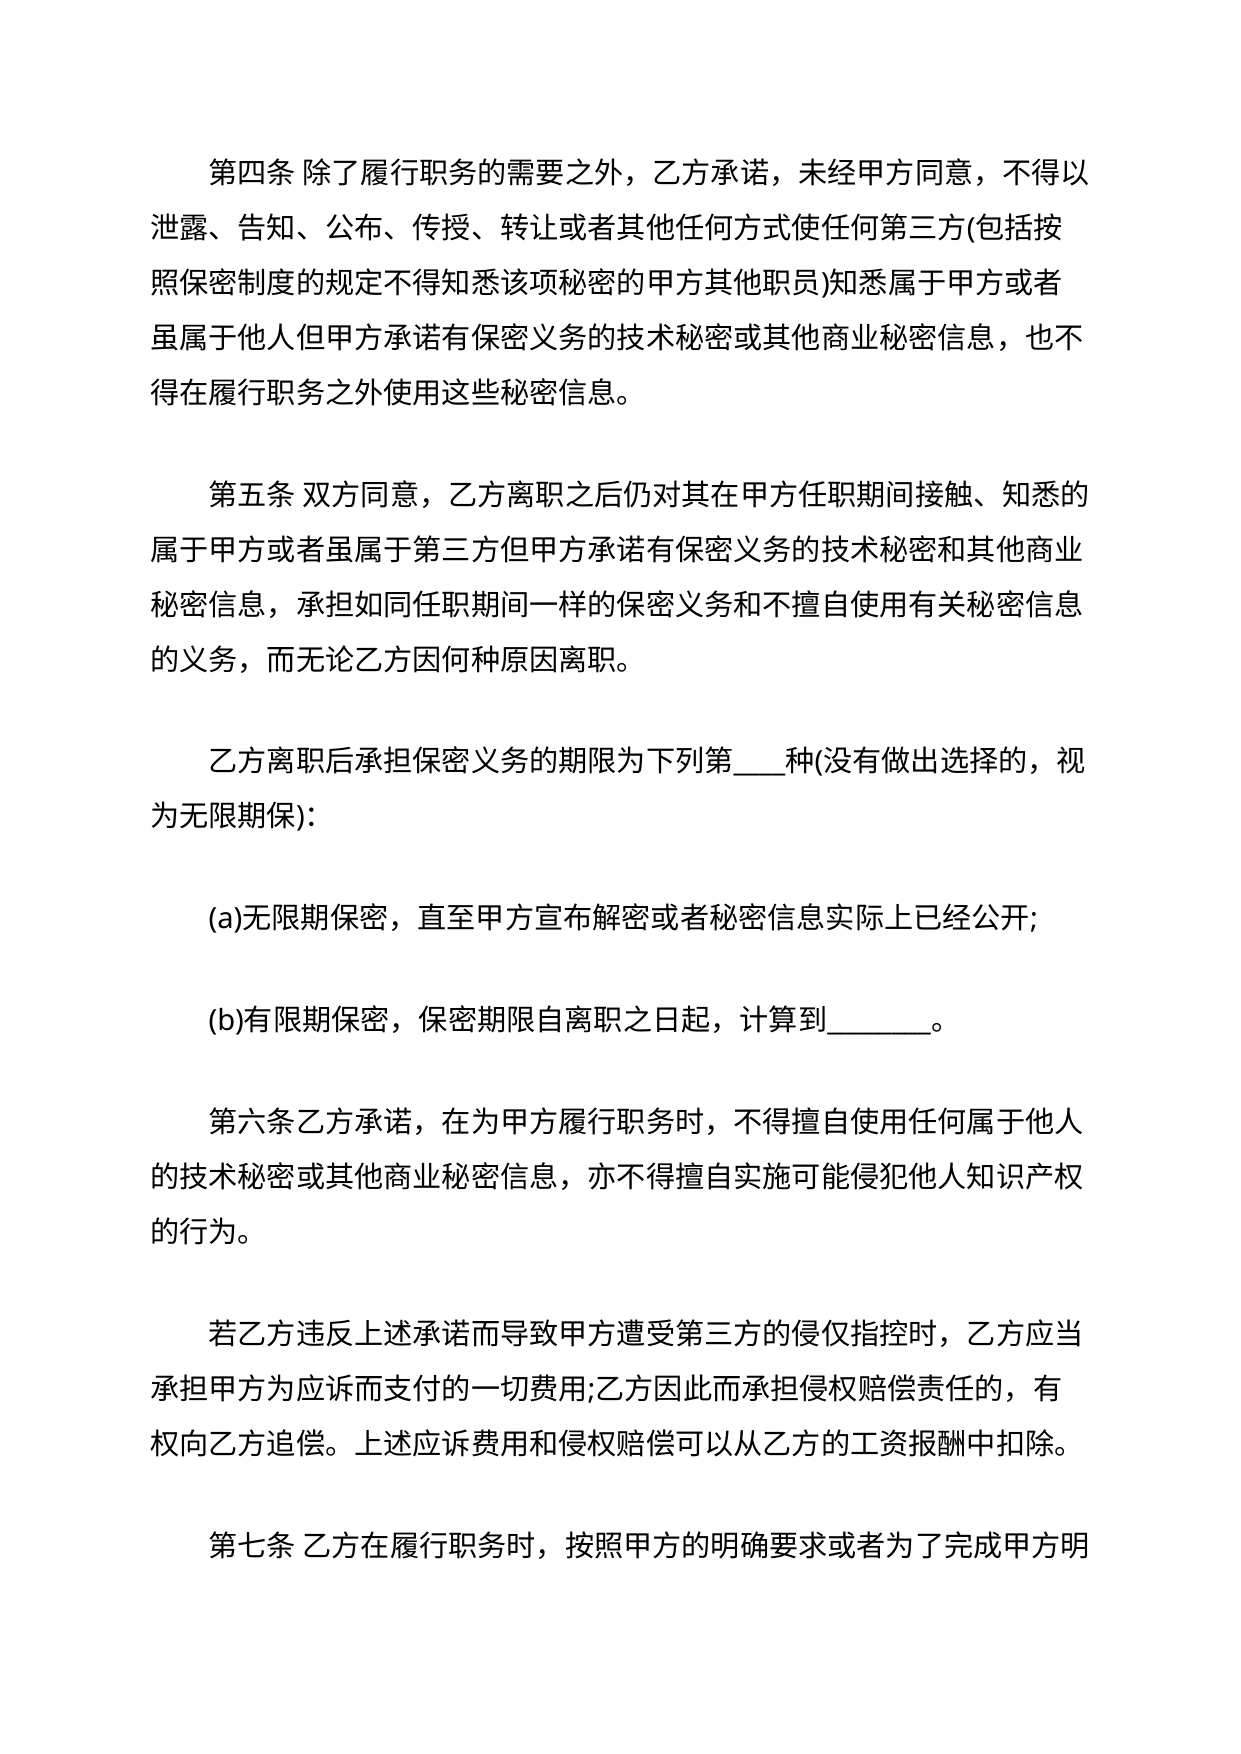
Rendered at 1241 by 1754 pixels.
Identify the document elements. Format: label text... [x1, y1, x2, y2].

text (b)有限期保密，保密期限自离职之日起，计算到________。 [150, 997, 1090, 1039]
text 若乙方违反上述承诺而导致甲方遭受第三方的侵仅指控时，乙方应当承担甲方为应诉而支付的一切费用;乙方因此而承担侵权赔偿责任的，有权向乙方追偿。上述应诉费用和侵权赔偿可以从乙方的工资报酬中扣除。 [150, 1311, 1090, 1463]
text 第四条 除了履行职务的需要之外，乙方承诺，未经甲方同意，不得以泄露、告知、公布、传授、转让或者其他任何方式使任何第三方(包括按照保密制度的规定不得知悉该项秘密的甲方其他职员)知悉属于甲方或者虽属于他人但甲方承诺有保密义务的技术秘密或其他商业秘密信息，也不得在履行职务之外使用这些秘密信息。 [150, 150, 1090, 412]
text 乙方离职后承担保密义务的期限为下列第____种(没有做出选择的，视为无限期保)： [150, 738, 1090, 835]
text (a)无限期保密，直至甲方宣布解密或者秘密信息实际上已经公开; [150, 895, 1090, 937]
text 第五条 双方同意，乙方离职之后仍对其在甲方任职期间接触、知悉的属于甲方或者虽属于第三方但甲方承诺有保密义务的技术秘密和其他商业秘密信息，承担如同任职期间一样的保密义务和不擅自使用有关秘密信息的义务，而无论乙方因何种原因离职。 [150, 472, 1090, 678]
text 第六条乙方承诺，在为甲方履行职务时，不得擅自使用任何属于他人的技术秘密或其他商业秘密信息，亦不得擅自实施可能侵犯他人知识产权的行为。 [150, 1099, 1090, 1251]
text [150, 1522, 1090, 1564]
